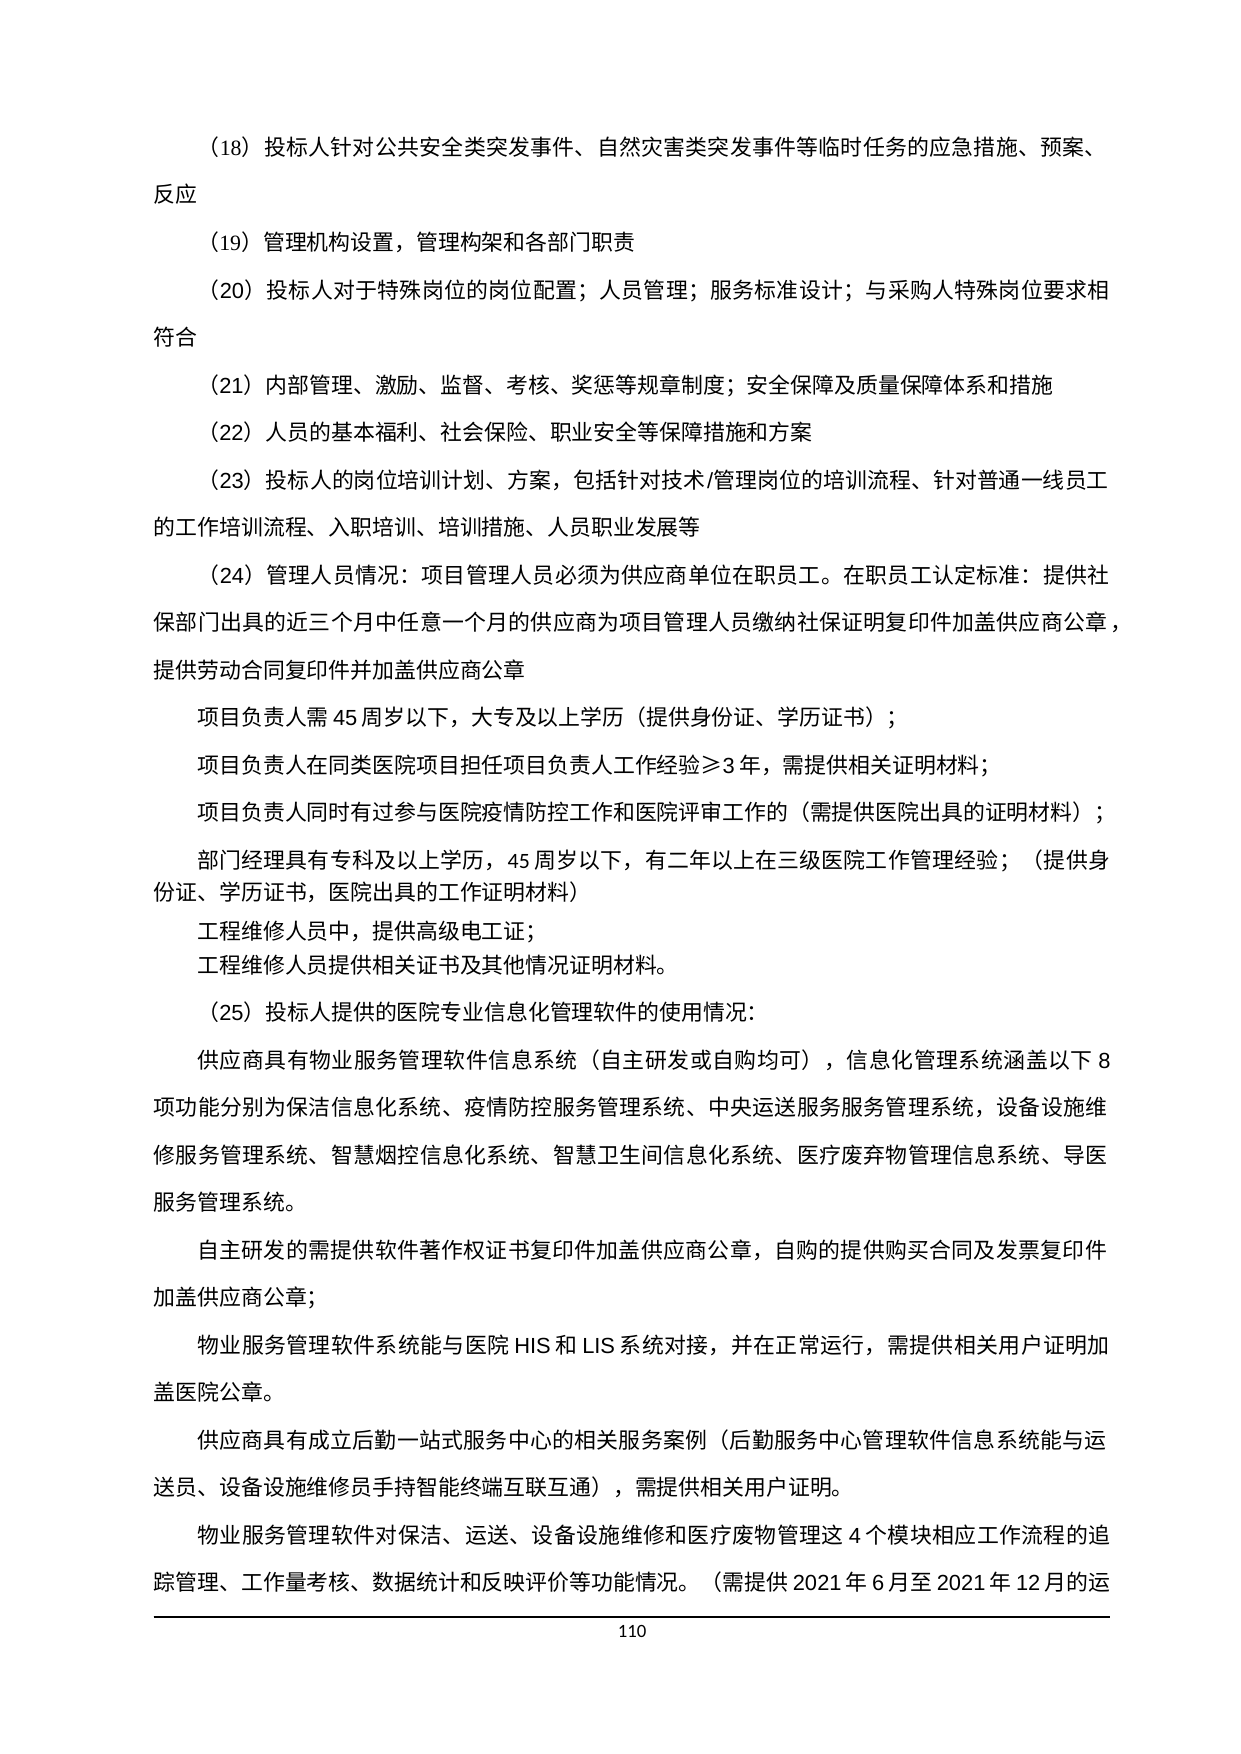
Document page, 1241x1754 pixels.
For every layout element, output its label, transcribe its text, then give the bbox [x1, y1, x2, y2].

text 供应商具有成立后勤一站式服务中心的相关服务案例（后勤服务中心管理软件信息系统能与运送员、设备设施维修员手持智能终端互联互通），需提供相关用户证明。 [153, 1423, 1110, 1502]
text 供应商具有物业服务管理软件信息系统（自主研发或自购均可），信息化管理系统涵盖以下8项功能分别为保洁信息化系统、疫情防控服务管理系统、中央运送服务服务管理系统，设备设施维修服务管理系统、智慧烟控信息化系统、智慧卫生间信息化系统、医疗废弃物管理信息系统、导医服务管理系统。 [153, 1043, 1110, 1217]
text （18）投标人针对公共安全类突发事件、自然灾害类突发事件等临时任务的应急措施、预案、反应 [153, 130, 1110, 209]
text （24）管理人员情况：项目管理人员必须为供应商单位在职员工。在职员工认定标准：提供社保部门出具的近三个月中任意一个月的供应商为项目管理人员缴纳社保证明复印件加盖供应商公章，提供劳动合同复印件并加盖供应商公章 [153, 558, 1110, 684]
text 自主研发的需提供软件著作权证书复印件加盖供应商公章，自购的提供购买合同及发票复印件加盖供应商公章； [153, 1233, 1110, 1312]
text （25）投标人提供的医院专业信息化管理软件的使用情况： [153, 995, 1110, 1027]
text （22）人员的基本福利、社会保险、职业安全等保障措施和方案 [153, 415, 1110, 447]
text 工程维修人员提供相关证书及其他情况证明材料。 [153, 948, 1110, 979]
text 项目负责人在同类医院项目担任项目负责人工作经验≥3年，需提供相关证明材料； [153, 748, 1110, 779]
text （23）投标人的岗位培训计划、方案，包括针对技术/管理岗位的培训流程、针对普通一线员工的工作培训流程、入职培训、培训措施、人员职业发展等 [153, 463, 1110, 542]
text 项目负责人同时有过参与医院疫情防控工作和医院评审工作的（需提供医院出具的证明材料）； [153, 795, 1110, 827]
text （19）管理机构设置，管理构架和各部门职责 [153, 225, 1110, 257]
text 部门经理具有专科及以上学历，45周岁以下，有二年以上在三级医院工作管理经验；（提供身份证、学历证书，医院出具的工作证明材料） [153, 843, 1110, 906]
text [153, 1518, 1110, 1597]
text （20）投标人对于特殊岗位的岗位配置；人员管理；服务标准设计；与采购人特殊岗位要求相符合 [153, 273, 1110, 352]
text 项目负责人需45周岁以下，大专及以上学历（提供身份证、学历证书）； [153, 700, 1110, 732]
text 物业服务管理软件系统能与医院HIS和LIS系统对接，并在正常运行，需提供相关用户证明加盖医院公章。 [153, 1328, 1110, 1407]
text （21）内部管理、激励、监督、考核、奖惩等规章制度；安全保障及质量保障体系和措施 [153, 368, 1110, 399]
text 工程维修人员中，提供高级电工证； [153, 906, 1110, 948]
